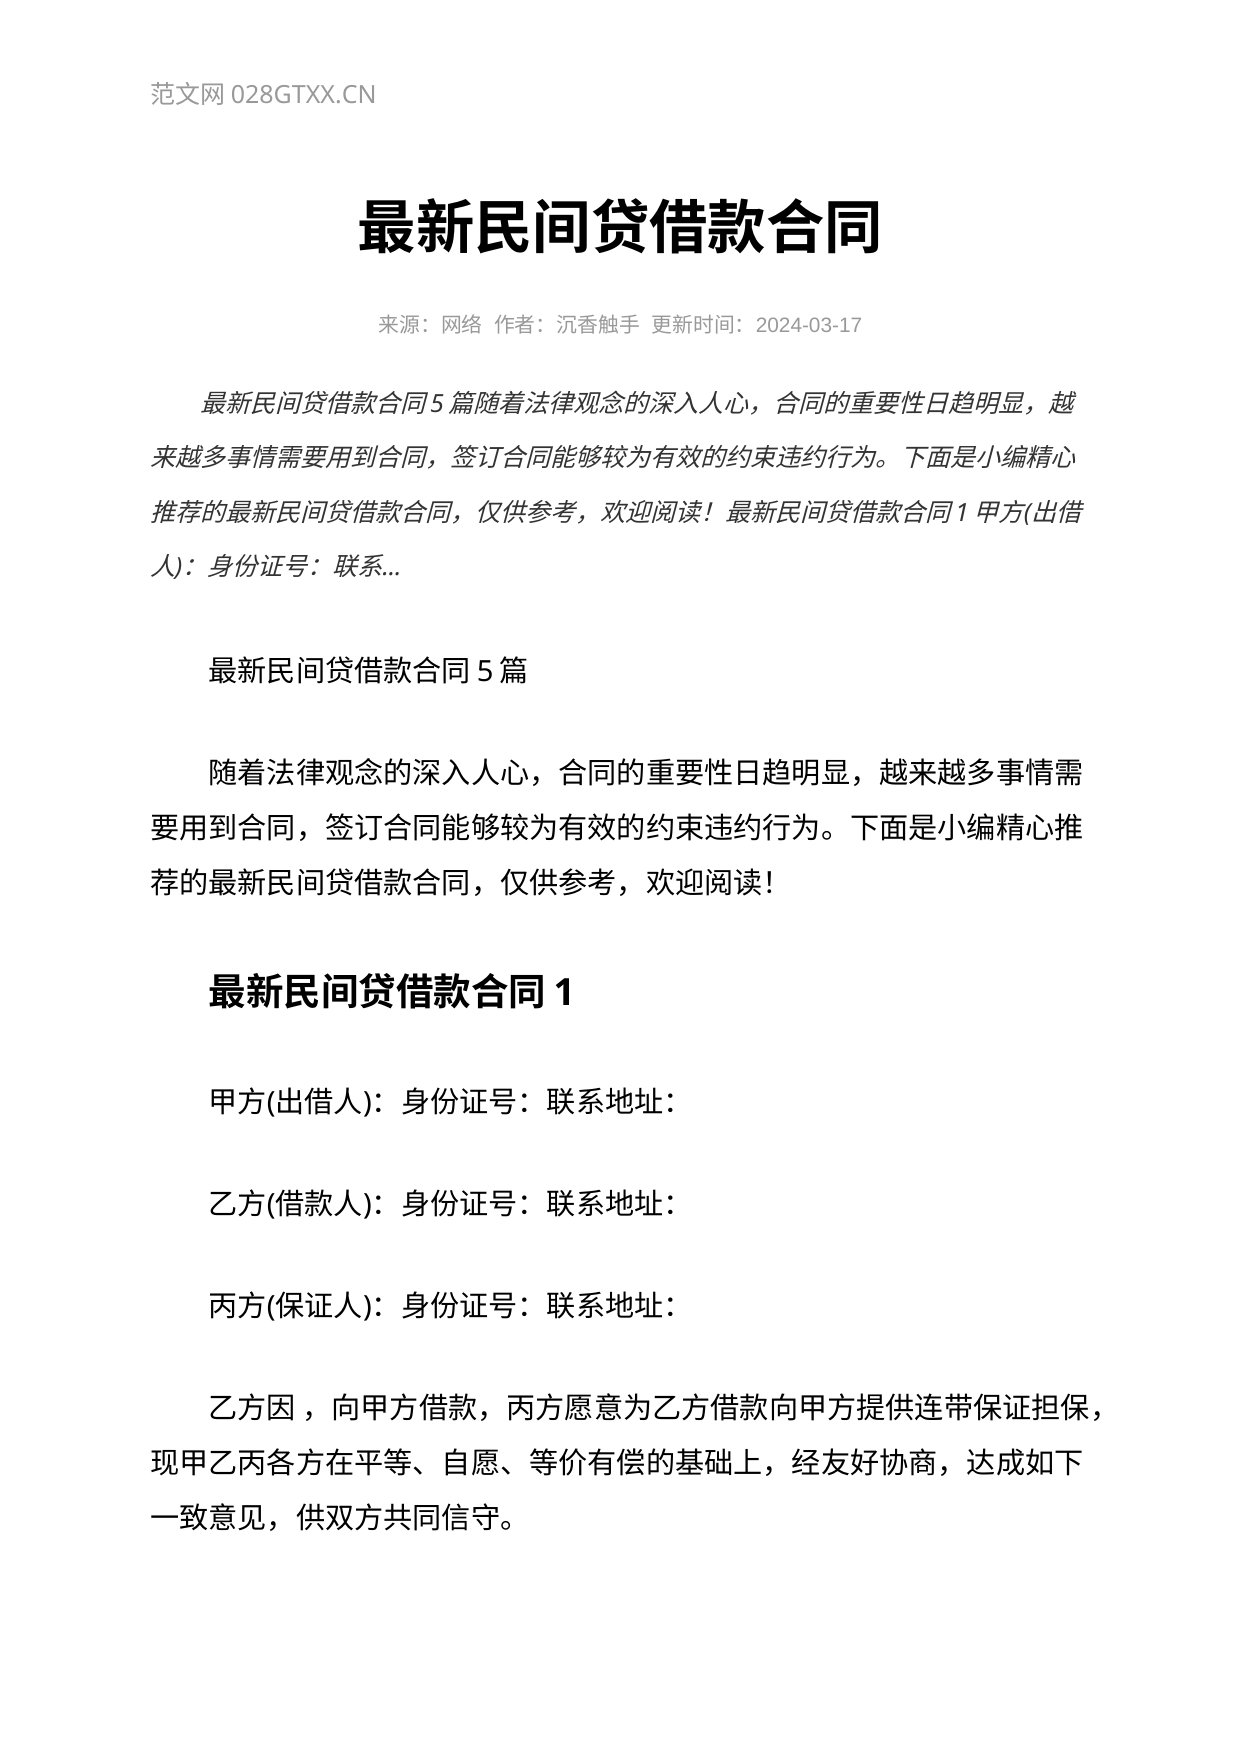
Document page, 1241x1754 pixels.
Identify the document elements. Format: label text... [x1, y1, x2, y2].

text 最新民间贷借款合同1 [150, 961, 1090, 1016]
text 最新民间贷借款合同5篇 [150, 648, 1090, 690]
text 丙方(保证人)：身份证号：联系地址： [150, 1283, 1090, 1325]
text 随着法律观念的深入人心，合同的重要性日趋明显，越来越多事情需要用到合同，签订合同能够较为有效的约束违约行为。下面是小编精心推荐的最新民间贷借款合同，仅供参考，欢迎阅读！ [150, 750, 1090, 902]
text 乙方(借款人)：身份证号：联系地址： [150, 1181, 1090, 1223]
text 最新民间贷借款合同5篇随着法律观念的深入人心，合同的重要性日趋明显，越来越多事情需要用到合同，签订合同能够较为有效的约束违约行为。下面是小编精心推荐的最新民间贷借款合同，仅供参考，欢迎阅读！最新民间贷借款合同1甲方(出借人)：身份证号：联系... [150, 383, 1090, 583]
text 甲方(出借人)：身份证号：联系地址： [150, 1079, 1090, 1121]
subtitle 最新民间贷借款合同 [150, 181, 1090, 266]
text 乙方因 ，向甲方借款，丙方愿意为乙方借款向甲方提供连带保证担保，现甲乙丙各方在平等、自愿、等价有偿的基础上，经友好协商，达成如下一致意见，供双方共同信守。 [150, 1385, 1090, 1537]
text 来源：网络 作者：沉香触手 更新时间：2024-03-17 [150, 313, 1090, 337]
